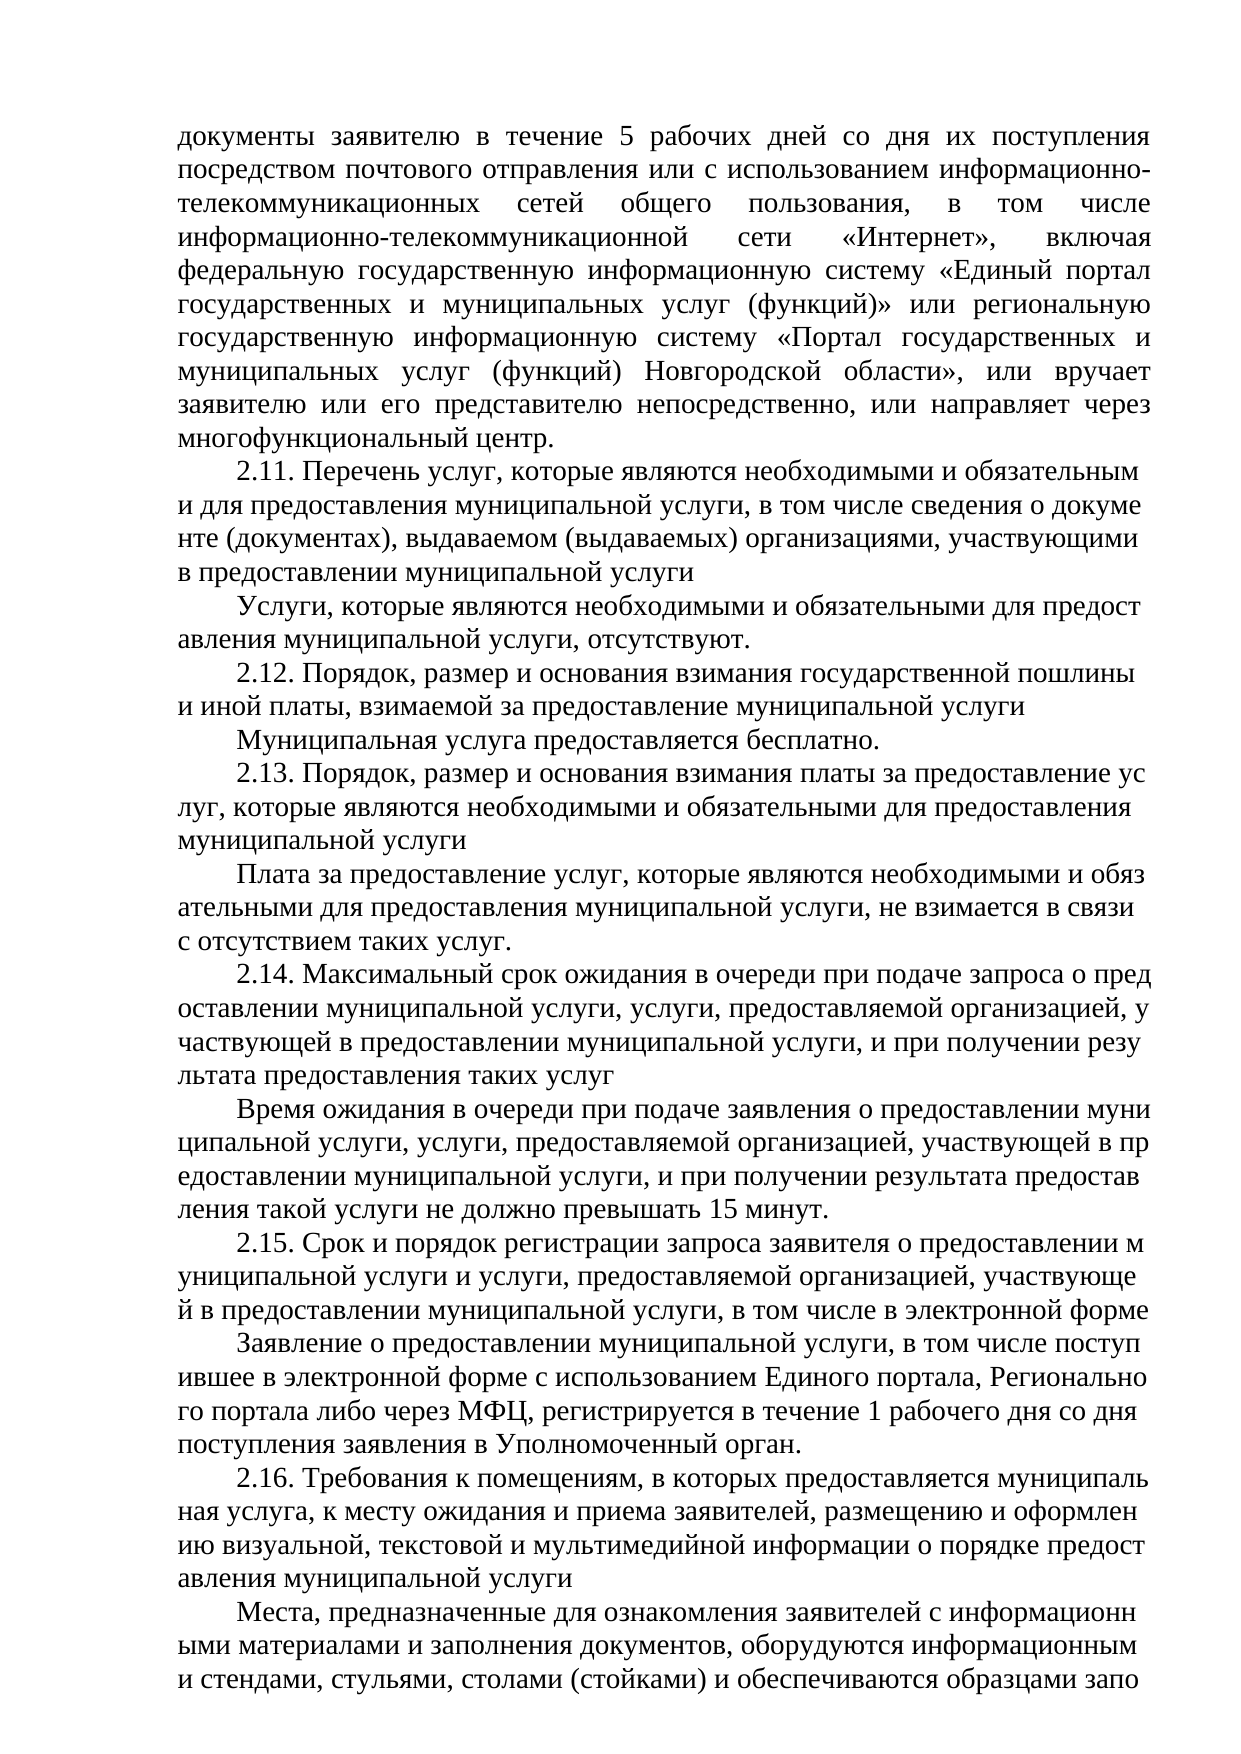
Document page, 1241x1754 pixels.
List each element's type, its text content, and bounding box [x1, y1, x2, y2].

text 2.13. Порядок, размер и основания взимания платы за предоставление услуг, которые являются необходимыми и обязательными для предоставления муниципальной услуги [177, 755, 1152, 856]
text Услуги, которые являются необходимыми и обязательными для предоставления муниципальной услуги, отсутствуют. [177, 588, 1152, 655]
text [177, 1594, 1152, 1694]
text Муниципальная услуга предоставляется бесплатно. [177, 722, 1152, 755]
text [177, 118, 1152, 453]
text Заявление о предоставлении муниципальной услуги, в том числе поступившее в электронной форме с использованием Единого портала, Регионального портала либо через МФЦ, регистрируется в течение 1 рабочего дня со дня поступления заявления в Уполномоченный орган. [177, 1326, 1152, 1460]
text Время ожидания в очереди при подаче заявления о предоставлении муниципальной услуги, услуги, предоставляемой организацией, участвующей в предоставлении муниципальной услуги, и при получении результата предоставления такой услуги не должно превышать 15 минут. [177, 1091, 1152, 1225]
text 2.16. Требования к помещениям, в которых предоставляется муниципальная услуга, к месту ожидания и приема заявителей, размещению и оформлению визуальной, текстовой и мультимедийной информации о порядке предоставления муниципальной услуги [177, 1460, 1152, 1594]
text 2.12. Порядок, размер и основания взимания государственной пошлины и иной платы, взимаемой за предоставление муниципальной услуги [177, 655, 1152, 722]
text Плата за предоставление услуг, которые являются необходимыми и обязательными для предоставления муниципальной услуги, не взимается в связи с отсутствием таких услуг. [177, 856, 1152, 957]
text 2.15. Срок и порядок регистрации запроса заявителя о предоставлении муниципальной услуги и услуги, предоставляемой организацией, участвующей в предоставлении муниципальной услуги, в том числе в электронной форме [177, 1225, 1152, 1326]
text 2.11. Перечень услуг, которые являются необходимыми и обязательными для предоставления муниципальной услуги, в том числе сведения о документе (документах), выдаваемом (выдаваемых) организациями, участвующими в предоставлении муниципальной услуги [177, 453, 1152, 588]
text 2.14. Максимальный срок ожидания в очереди при подаче запроса о предоставлении муниципальной услуги, услуги, предоставляемой организацией, участвующей в предоставлении муниципальной услуги, и при получении результата предоставления таких услуг [177, 957, 1152, 1091]
